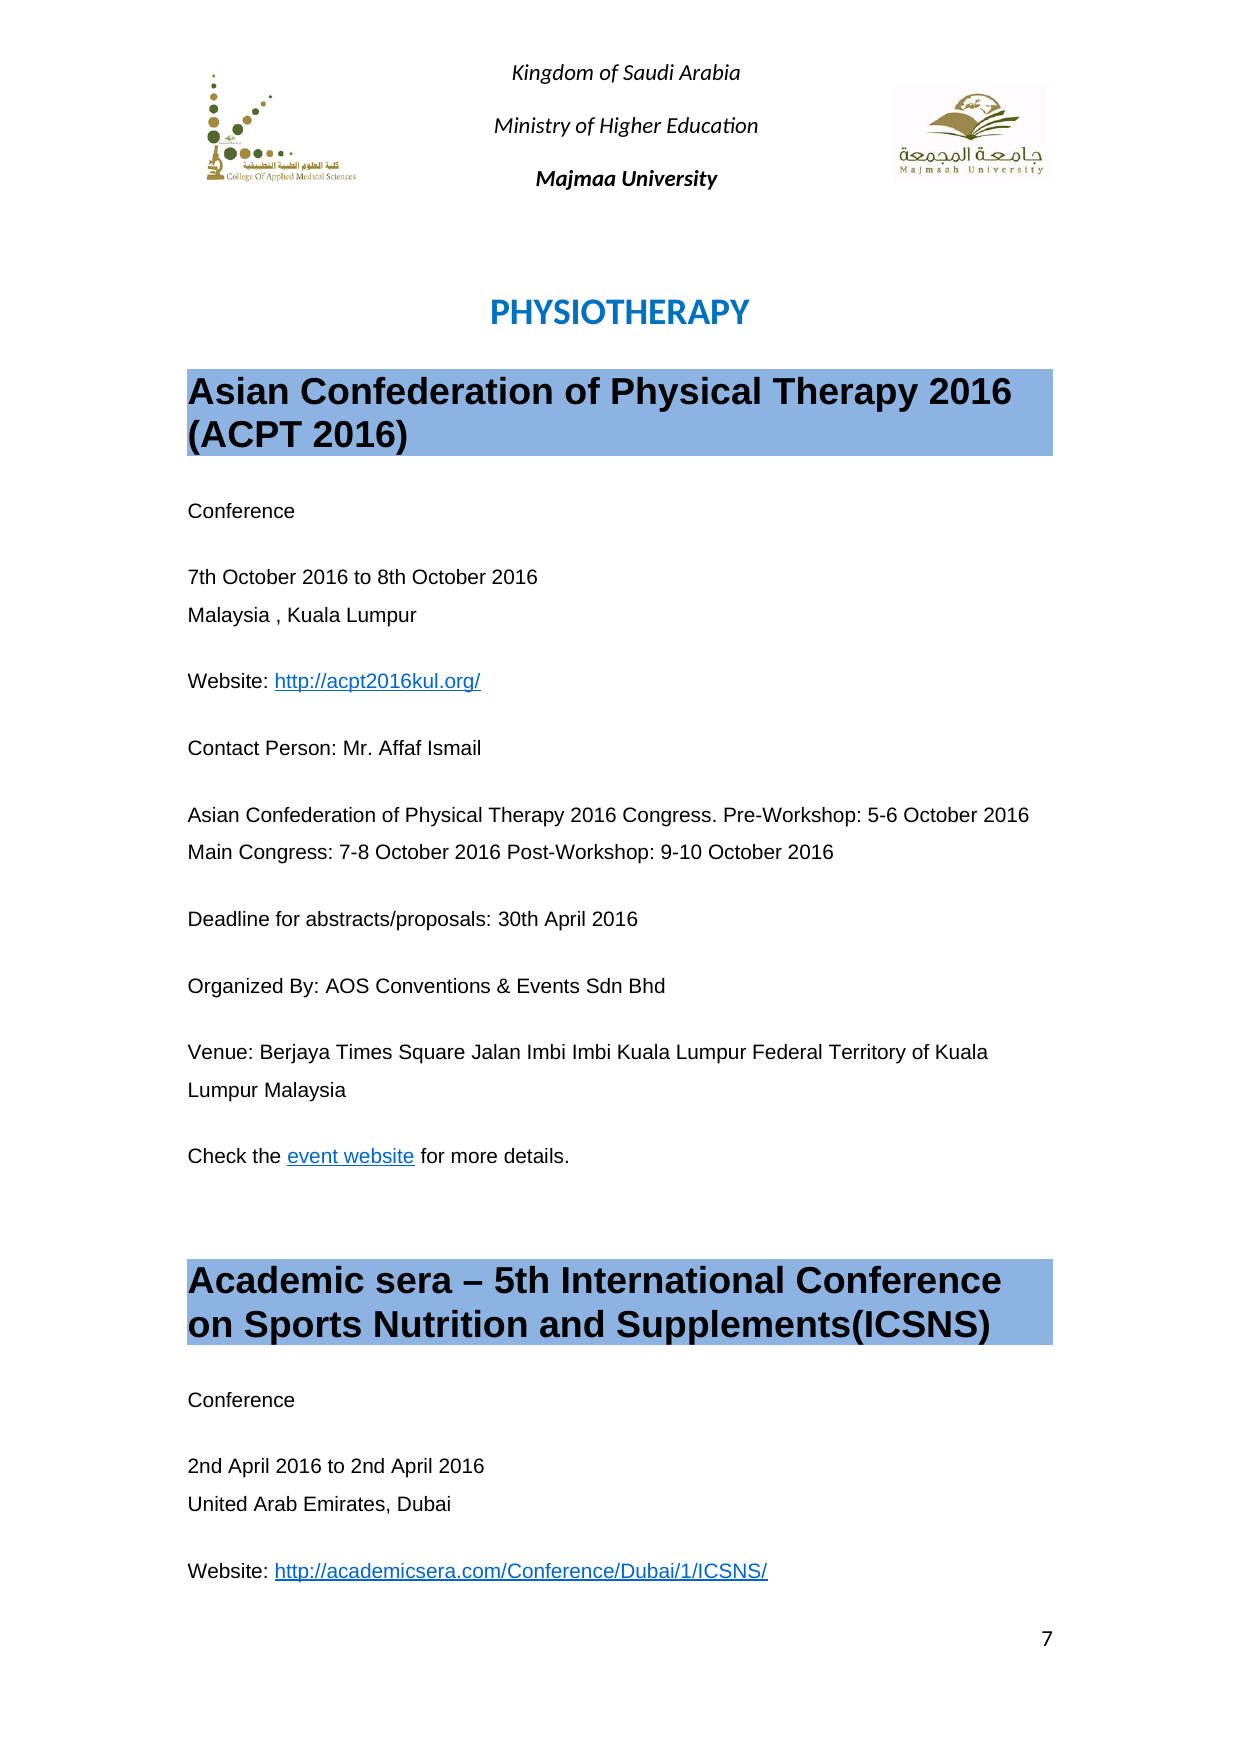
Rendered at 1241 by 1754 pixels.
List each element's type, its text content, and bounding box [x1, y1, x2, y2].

text Contact Person: Mr. Affaf Ismail [187, 722, 1053, 760]
subtitle Asian Confederation of Physical Therapy 2016 (ACPT 2016) [187, 369, 1053, 456]
text Website: http://academicsera.com/Conference/Dubai/1/ICSNS/ [187, 1545, 1053, 1582]
picture [197, 73, 359, 182]
text Asian Confederation of Physical Therapy 2016 Congress. Pre-Workshop: 5-6 October 2016 Main Congress: 7-8 October 2016 Post-Workshop: 9-10 October 2016 [187, 789, 1053, 864]
picture [891, 86, 1048, 182]
subtitle Conference [187, 1374, 1053, 1412]
text PHYSIOTHERAPY [187, 288, 1053, 333]
text 2nd April 2016 to 2nd April 2016 United Arab Emirates, Dubai [187, 1441, 1053, 1516]
text Organized By: AOS Conventions & Events Sdn Bhd [187, 960, 1053, 997]
text 7th October 2016 to 8th October 2016 Malaysia , Kuala Lumpur [187, 552, 1053, 627]
text Website: http://acpt2016kul.org/ [187, 656, 1053, 693]
text Deadline for abstracts/proposals: 30th April 2016 [187, 893, 1053, 931]
subtitle Academic sera – 5th International Conference on Sports Nutrition and Supplements(ICSNS) [187, 1259, 1053, 1345]
subtitle Conference [187, 485, 1053, 522]
text Venue: Berjaya Times Square Jalan Imbi Imbi Kuala Lumpur Federal Territory of Kuala Lumpur Malaysia [187, 1027, 1053, 1102]
text Check the event website for more details. [187, 1131, 1053, 1168]
